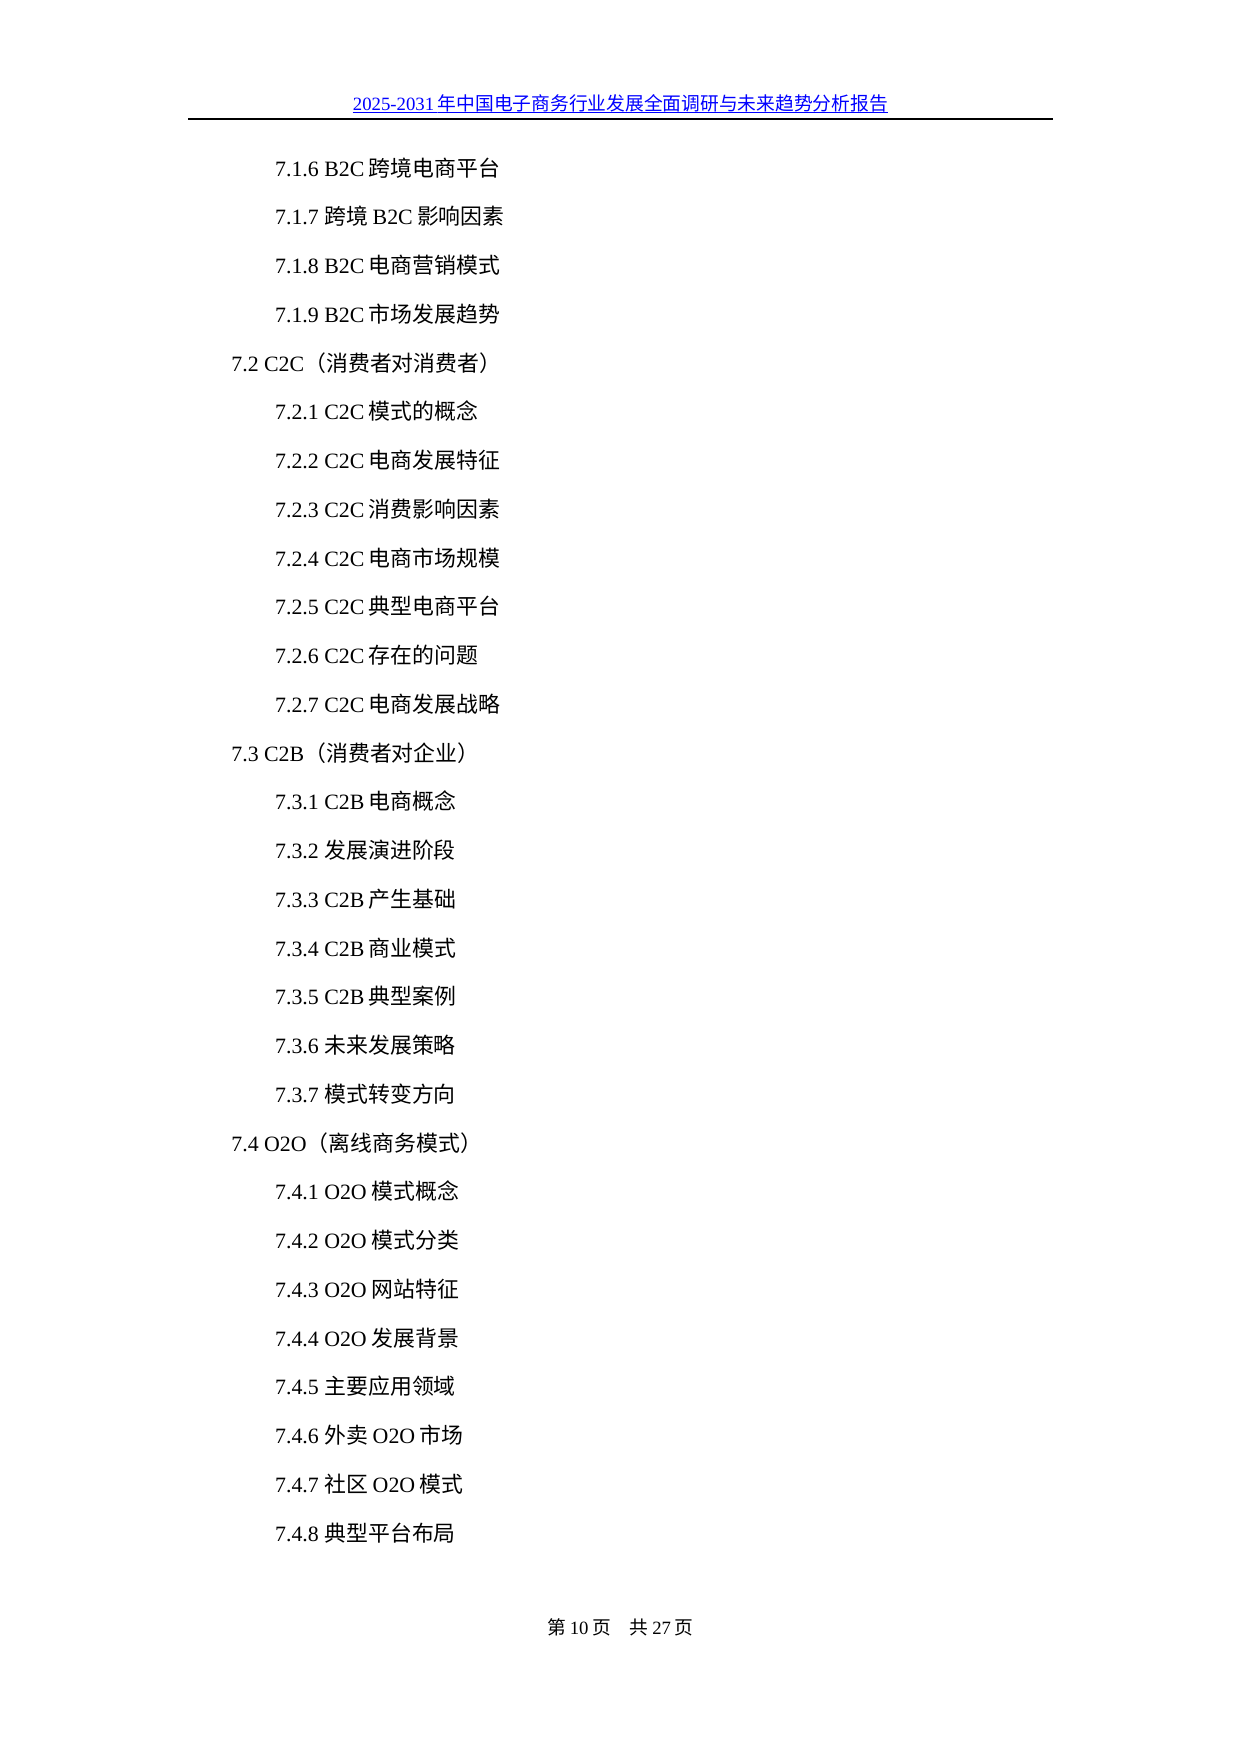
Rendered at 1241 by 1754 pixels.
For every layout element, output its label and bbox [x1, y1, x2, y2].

text [187, 150, 1053, 1548]
